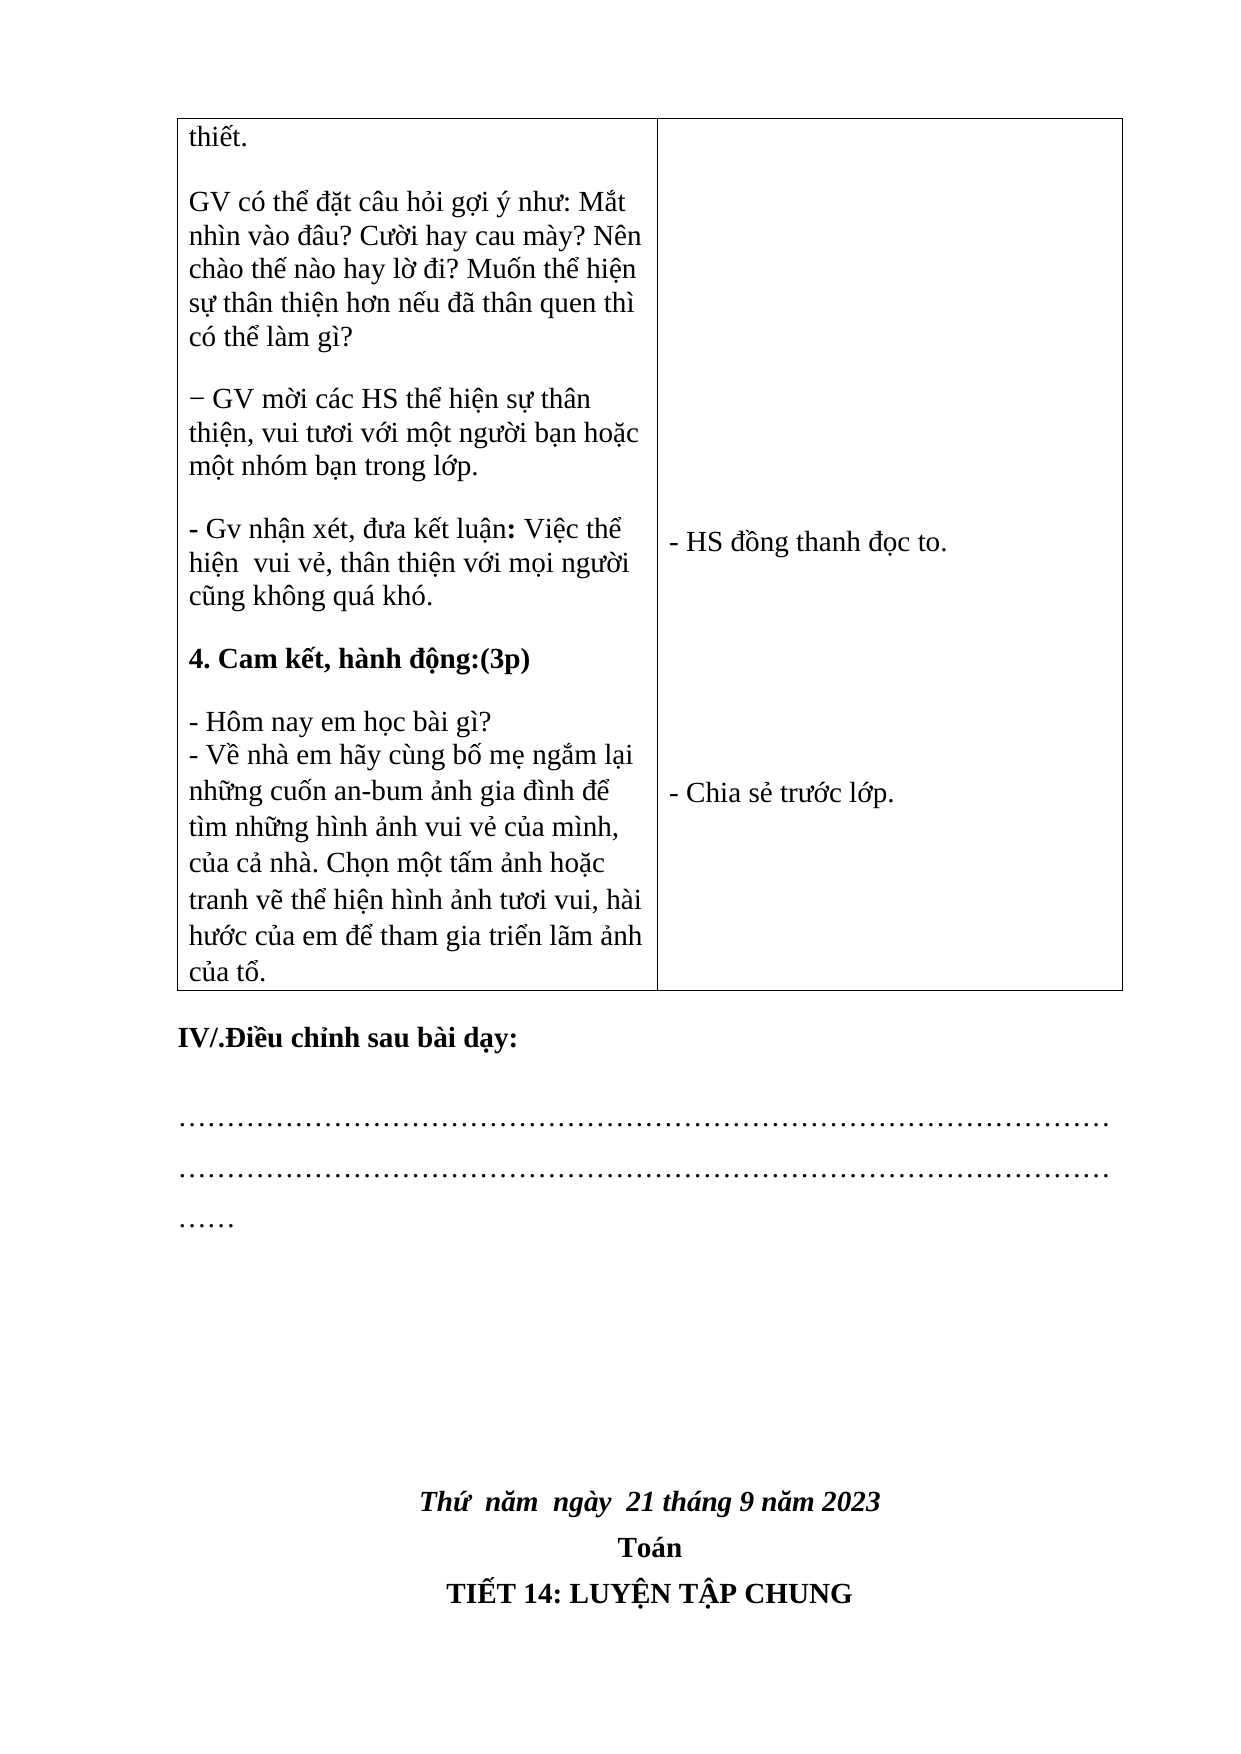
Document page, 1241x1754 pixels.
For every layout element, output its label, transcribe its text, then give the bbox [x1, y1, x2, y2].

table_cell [178, 119, 657, 990]
text TIẾT 14: LUYỆN TẬP CHUNG [177, 1576, 1122, 1610]
text Thứ năm ngày 21 tháng 9 năm 2023 [177, 1484, 1122, 1518]
text Toán [177, 1530, 1122, 1564]
text IV/.Điều chỉnh sau bài dạy: [177, 1020, 1122, 1053]
text ……………………………………………………………………………………………………………………………………………………………………………… [177, 1099, 1122, 1233]
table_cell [658, 119, 1122, 990]
